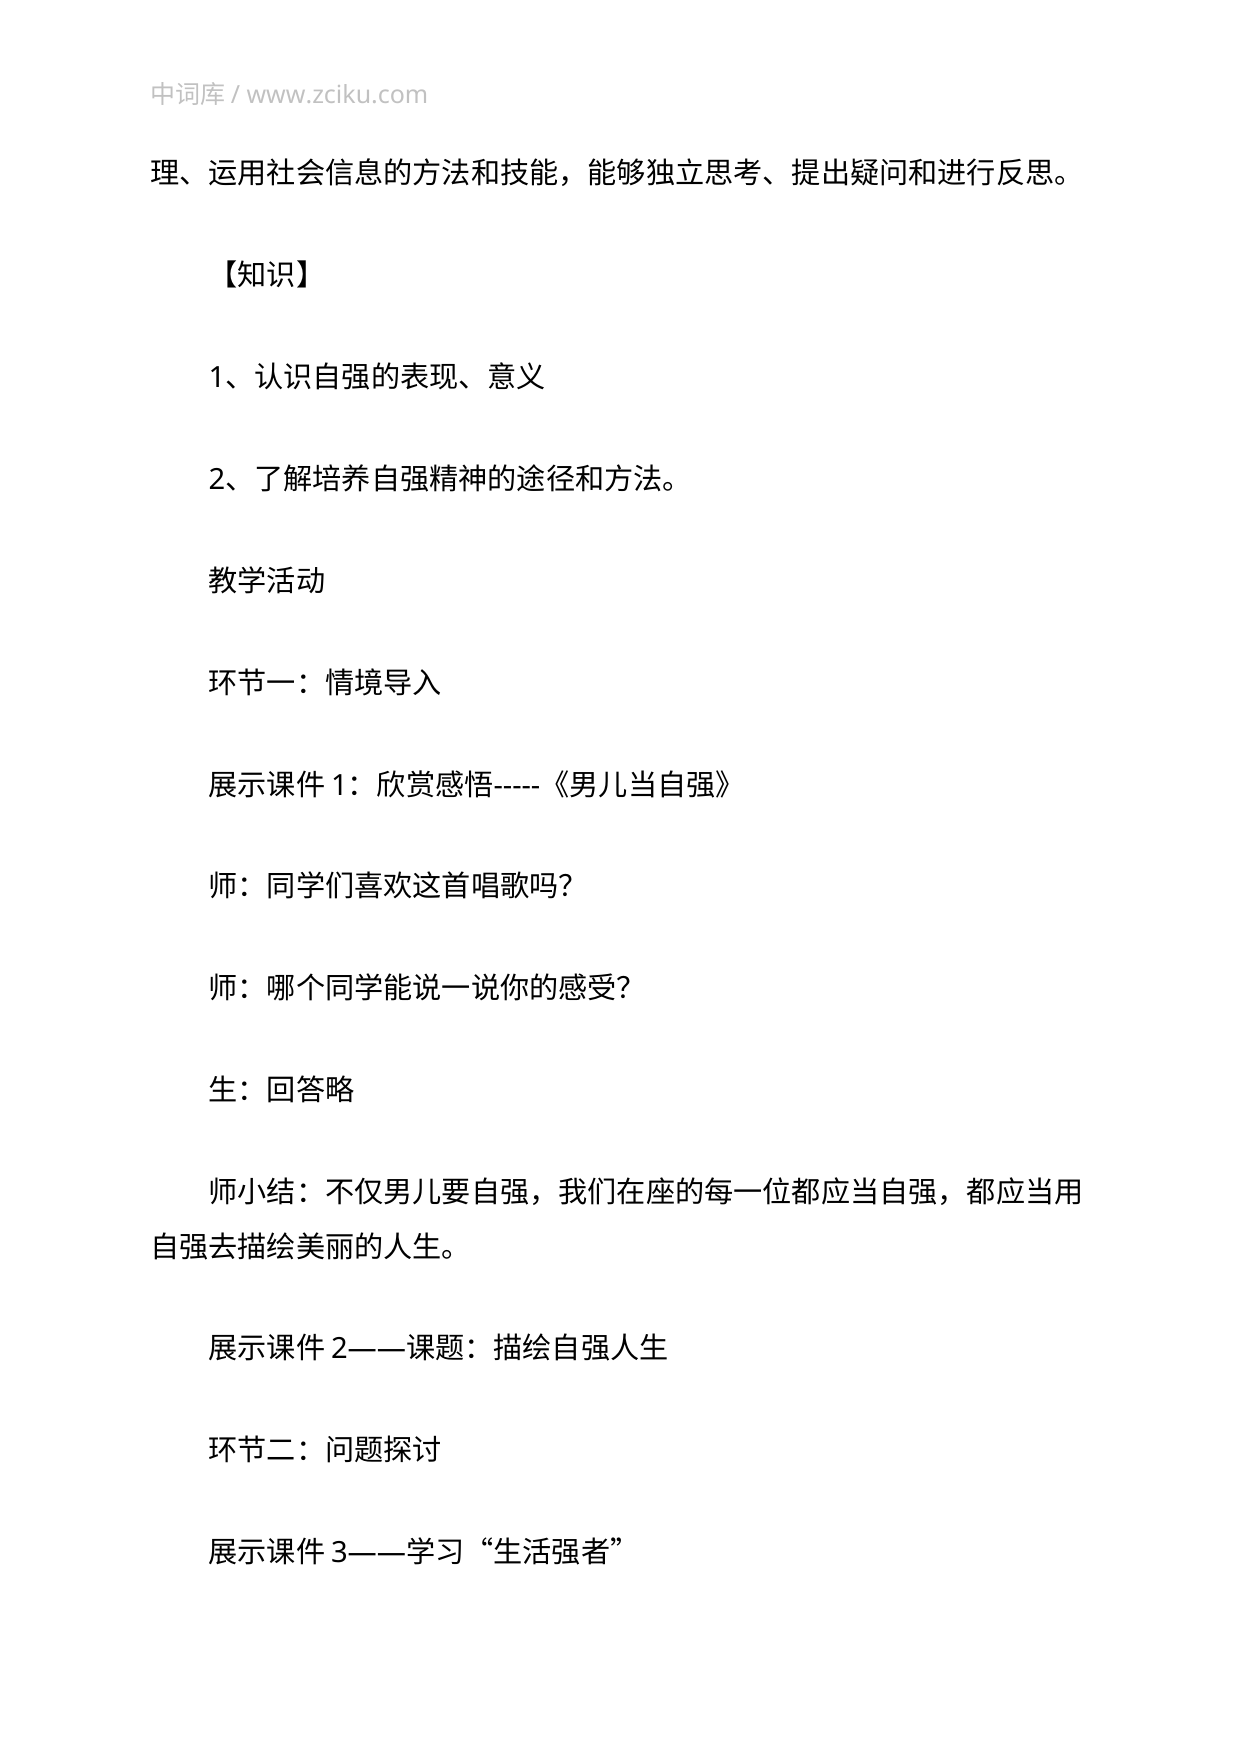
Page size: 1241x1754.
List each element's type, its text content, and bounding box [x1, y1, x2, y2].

text 展示课件2——课题：描绘自强人生 [150, 1325, 1090, 1367]
text 2、了解培养自强精神的途径和方法。 [150, 456, 1090, 498]
text 展示课件1：欣赏感悟-----《男儿当自强》 [150, 761, 1090, 803]
text 【知识】 [150, 252, 1090, 294]
text 展示课件3——学习“生活强者” [150, 1529, 1090, 1571]
text 师：哪个同学能说一说你的感受？ [150, 965, 1090, 1007]
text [150, 150, 1090, 192]
text 生：回答略 [150, 1067, 1090, 1109]
text 教学活动 [150, 557, 1090, 600]
text 师小结：不仅男儿要自强，我们在座的每一位都应当自强，都应当用自强去描绘美丽的人生。 [150, 1168, 1090, 1266]
text 环节二：问题探讨 [150, 1427, 1090, 1469]
text 环节一：情境导入 [150, 659, 1090, 702]
text 1、认识自强的表现、意义 [150, 353, 1090, 396]
text 师：同学们喜欢这首唱歌吗？ [150, 863, 1090, 905]
